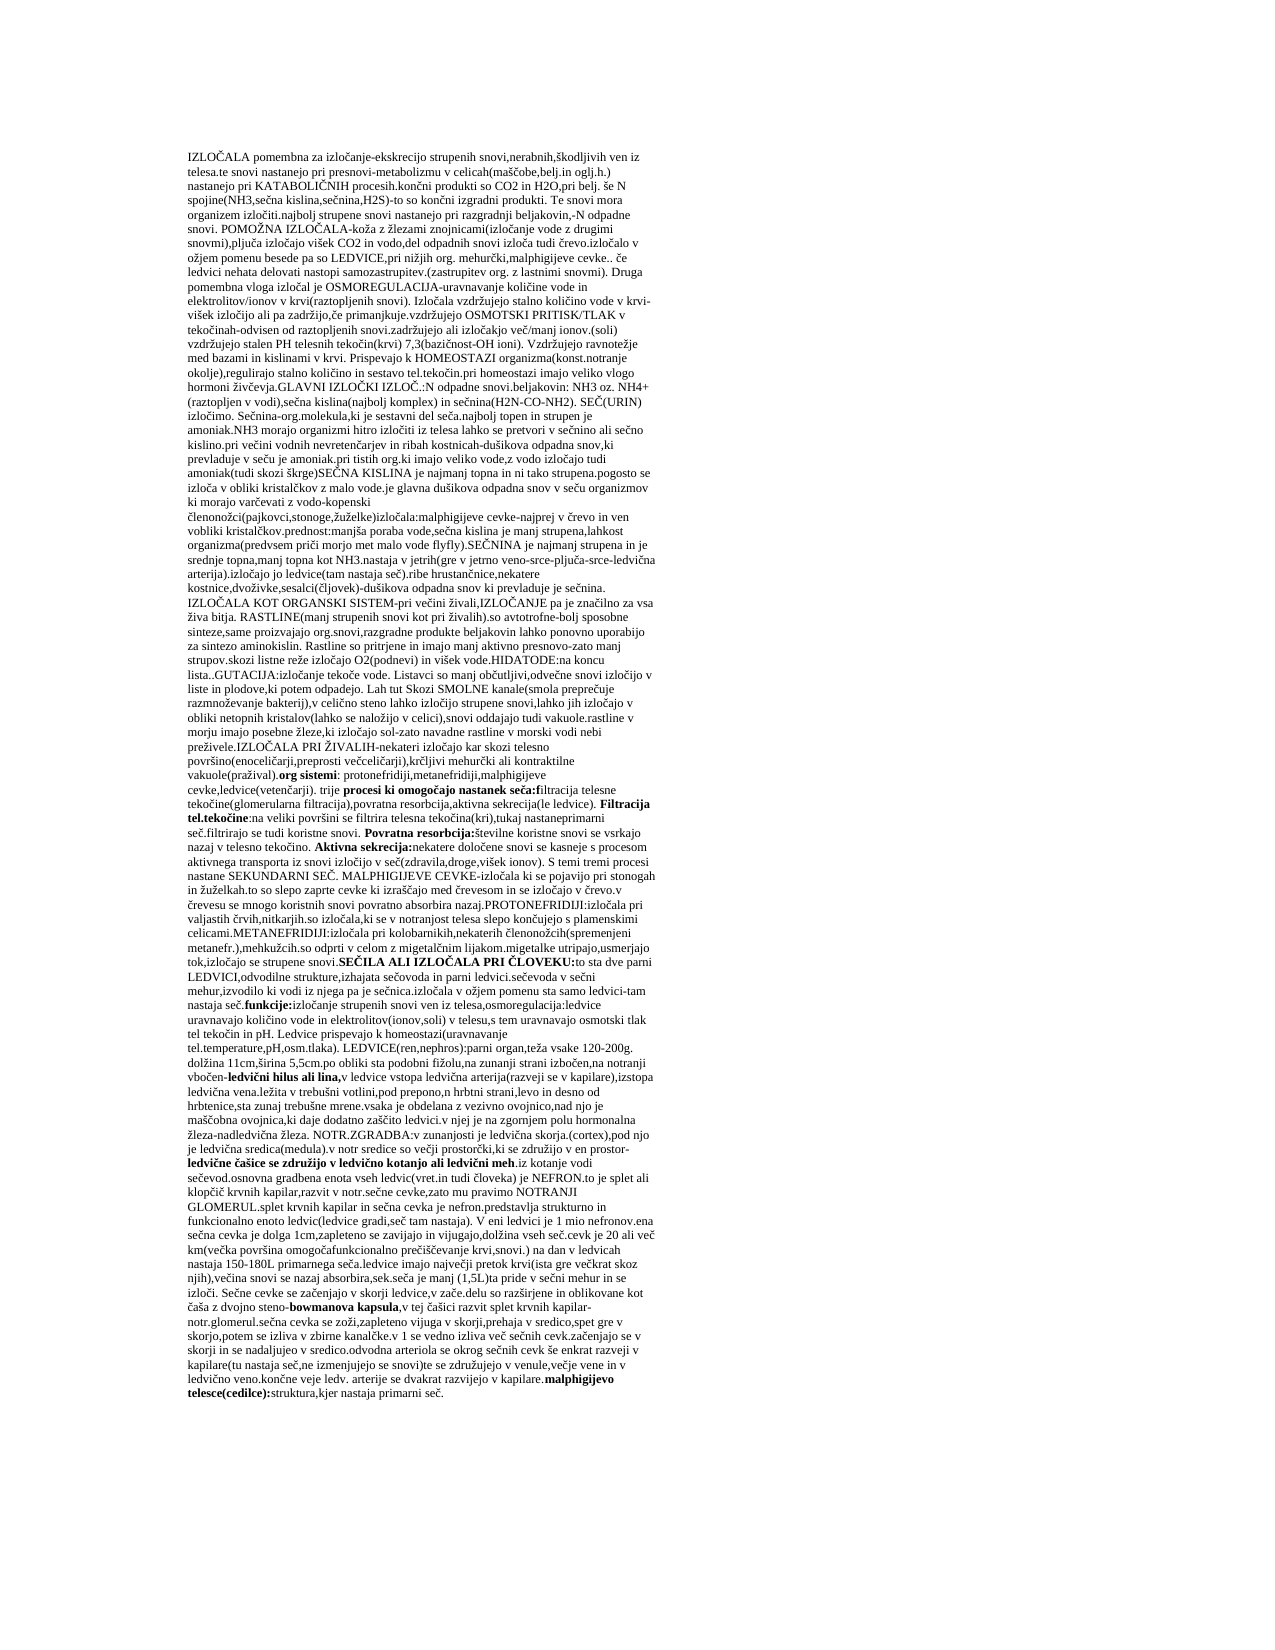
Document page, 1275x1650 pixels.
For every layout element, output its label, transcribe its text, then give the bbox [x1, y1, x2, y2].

text IZLOČALA pomembna za izločanje-ekskrecijo strupenih snovi,nerabnih,škodljivih ven iz telesa.te snovi nastanejo pri presnovi-metabolizmu v celicah(maščobe,belj.in oglj.h.) nastanejo pri KATABOLIČNIH procesih.končni produkti so CO2 in H2O,pri belj. še N spojine(NH3,sečna kislina,sečnina,H2S)-to so končni izgradni produkti. Te snovi mora organizem izločiti.najbolj strupene snovi nastanejo pri razgradnji beljakovin,-N odpadne snovi. POMOŽNA IZLOČALA-koža z žlezami znojnicami(izločanje vode z drugimi snovmi),pljuča izločajo višek CO2 in vodo, odpadnih snovi izloča tudi črevo.izločalo v ožjem pomenu besede pa so LEDVICE,pri nižjih org. mehurčki,malphigijeve cevke.. če ledvici nehata delovati nastopi samozastrupitev.(zastrupitev org. z lastnimi snovmi). Druga pomembna vloga izločal je OSMOREGULACIJA-uravnavanje količine vode in elektrolitov/ionov v krvi(raztopljenih snovi). Izločala vzdržujejo stalno količino vode v krvi-višek izločijo ali pa zadržijo,če primanjkuje.vzdržujejo OSMOTSKI PRITISK/TLAK v tekočinah-odvisen od raztopljenih snovi.zadržujejo ali izločakjo več/manj ionov.(soli) vzdržujejo stalen PH telesnih tekočin(krvi) 7,3(bazičnost-OH ioni). Vzdržujejo ravnotežje med bazami in kislinami v krvi. Prispevajo k HOMEOSTAZI organizma(konst.notranje okolje),regulirajo stalno količino in sestavo tel.tekočin.pri homeostazi imajo veliko vlogo hormoni živčevja.GLAVNI IZLOČKI IZLOČ.:N odpadne snovi.beljakovin: NH3 oz. NH4+(raztopljen v vodi),sečna kislina(najbolj komplex) in sečnina(H2N-CO-NH2). SEČ(URIN) izločimo. Sečnina-org.molekula,ki je sestavni del seča.najbolj topen in strupen je amoniak.NH3 morajo organizmi hitro izločiti iz telesa lahko se pretvori v sečnino ali sečno kislino.pri večini vodnih nevretenčarjev in ribah kostnicah-dušikova odpadna snov,ki prevladuje v seču je amoniak.pri tistih org.ki imajo veliko vode,z vodo izločajo tudi amoniak(tudi skozi škrge)SEČNA KISLINA je najmanj topna in ni tako strupena.pogosto se izloča v obliki kristalčkov z malo vode.je glavna dušikova odpadna snov v seču organizmov ki morajo varčevati z vodo-kopenski členonožci(pajkovci,stonoge,žuželke)izločala:malphigijeve cevke-najprej v črevo in ven vobliki kristalčkov.prednost:manjša poraba vode,sečna kislina je manj strupena,lahkost organizma(predvsem priči morjo met malo vode flyfly).SEČNINA je najmanj strupena in je srednje topna,manj topna kot NH3.nastaja v jetrih(gre v jetrno veno-srce-pljuča-srce-ledvična arterija).izločajo jo ledvice(tam nastaja seč).ribe hrustančnice,nekatere kostnice,dvoživke,sesalci(čljovek)-dušikova odpadna snov ki prevladuje je sečnina. IZLOČALA KOT ORGANSKI SISTEM-pri večini živali,IZLOČANJE pa je značilno za vsa živa bitja. RASTLINE(manj strupenih snovi kot pri živalih).so avtotrofne-bolj sposobne sinteze,same proizvajajo org.snovi,razgradne produkte beljakovin lahko ponovno uporabijo za sintezo aminokislin. Rastline so pritrjene in imajo manj aktivno presnovo-zato manj strupov.skozi listne reže izločajo O2(podnevi) in višek vode.HIDATODE:na koncu lista..GUTACIJA:izločanje tekoče vode. Listavci so manj občutljivi,odvečne snovi izločijo v liste in plodove,ki potem odpadejo. Lah tut Skozi SMOLNE kanale(smola preprečuje razmnoževanje bakterij),v celično steno lahko izločijo strupene snovi,lahko jih izločajo v obliki netopnih kristalov(lahko se naložijo v celici),snovi oddajajo tudi vakuole.rastline v morju imajo posebne žleze,ki izločajo sol-zato navadne rastline v morski vodi nebi preživele.IZLOČALA PRI ŽIVALIH-nekateri izločajo kar skozi telesno površino(enoceličarji,preprosti večceličarji),krčljivi mehurčki ali kontraktilne vakuole(pražival).org sistemi: protonefridiji,metanefridiji,malphigijeve cevke,ledvice(vetenčarji). trije procesi ki omogočajo nastanek seča:filtracija telesne tekočine(glomerularna filtracija),povratna resorbcija,aktivna sekrecija(le ledvice). Filtracija tel.tekočine:na veliki površini se filtrira telesna tekočina(kri),tukaj nastaneprimarni seč.filtrirajo se tudi koristne snovi. Povratna resorbcija:številne koristne snovi se vsrkajo nazaj v telesno tekočino. Aktivna sekrecija:nekatere določene snovi se kasneje s procesom aktivnega transporta iz snovi izločijo v seč(zdravila,droge,višek ionov). S temi tremi procesi nastane SEKUNDARNI SEČ. MALPHIGIJEVE CEVKE-izločala ki se pojavijo pri stonogah in žuželkah.to so slepo zaprte cevke ki izraščajo med črevesom in se izločajo v črevo.v črevesu se mnogo koristnih snovi povratno absorbira nazaj.PROTONEFRIDIJI:izločala pri valjastih črvih,nitkarjih.so izločala,ki se v notranjost telesa slepo končujejo s plamenskimi celicami.METANEFRIDIJI:izločala pri kolobarnikih,nekaterih členonožcih(spremenjeni metanefr.),mehkužcih.so odprti v celom z migetalčnim lijakom.migetalke utripajo,usmerjajo tok,izločajo se strupene snovi.SEČILA ALI IZLOČALA PRI ČLOVEKU:to sta dve parni LEDVICI,odvodilne strukture,izhajata sečovoda in parni ledvici.sečevoda v sečni mehur,izvodilo ki vodi iz njega pa je sečnica.izločala v ožjem pomenu sta samo ledvici-tam nastaja seč.funkcije:izločanje strupenih snovi ven iz telesa,osmoregulacija:ledvice uravnavajo količino vode in elektrolitov(ionov,soli) v telesu,s tem uravnavajo osmotski tlak tel tekočin in pH. Ledvice prispevajo k homeostazi(uravnavanje tel.temperature,pH,osm.tlaka). LEDVICE(ren,nephros):parni organ,teža vsake 120-200g. dolžina 11cm,širina 5,5cm.po obliki sta podobni fižolu,na zunanji strani izbočen,na notranji vbočen-ledvični hilus ali lina,v ledvice vstopa ledvična arterija(razveji se v kapilare),izstopa ledvična vena.ležita v trebušni votlini,pod prepono,n hrbtni strani,levo in desno od hrbtenice,sta zunaj trebušne mrene.vsaka je obdelana z vezivno ovojnico,nad njo je maščobna ovojnica,ki daje dodatno zaščito ledvici.v njej je na zgornjem polu hormonalna žleza-nadledvična žleza. NOTR.ZGRADBA:v zunanjosti je ledvična skorja.(cortex),pod njo je ledvična sredica(medula).v notr sredice so večji prostorčki,ki se združijo v en prostor-ledvične čašice se združijo v ledvično kotanjo ali ledvični meh.iz kotanje vodi sečevod.osnovna gradbena enota vseh ledvic(vret.in tudi človeka) je NEFRON.to je splet ali klopčič krvnih kapilar,razvit v notr.sečne cevke,zato mu pravimo NOTRANJI GLOMERUL.splet krvnih kapilar in sečna cevka je nefron.predstavlja strukturno in funkcionalno enoto ledvic(ledvice gradi,seč tam nastaja). V eni ledvici je 1 mio nefronov.ena sečna cevka je dolga 1cm,zapleteno se zavijajo in vijugajo,dolžina vseh seč.cevk je 20 ali več km(večka površina omogočafunkcionalno prečiščevanje krvi,snovi.) na dan v ledvicah nastaja 150-180L primarnega seča.ledvice imajo največji pretok krvi(ista gre večkrat skoz njih),večina snovi se nazaj absorbira,sek.seča je manj (1,5L)ta pride v sečni mehur in se izloči. Sečne cevke se začenjajo v skorji ledvice,v zače.delu so razširjene in oblikovane kot čaša z dvojno steno-bowmanova kapsula,v tej čašici razvit splet krvnih kapilar-notr.glomerul.sečna cevka se zoži,zapleteno vijuga v skorji,prehaja v sredico,spet gre v skorjo,potem se izliva v zbirne kanalčke.v 1 se vedno izliva več sečnih cevk.začenjajo se v skorji in se nadaljujeo v sredico.odvodna arteriola se okrog sečnih cevk še enkrat razveji v kapilare(tu nastaja seč,ne izmenjujejo se snovi)te se združujejo v venule,večje vene in v ledvično veno.končne veje ledv. arterije se dvakrat razvijejo v kapilare.malphigijevo telesce(cedilce):struktura,kjer nastaja primarni seč. [187, 150, 656, 1401]
